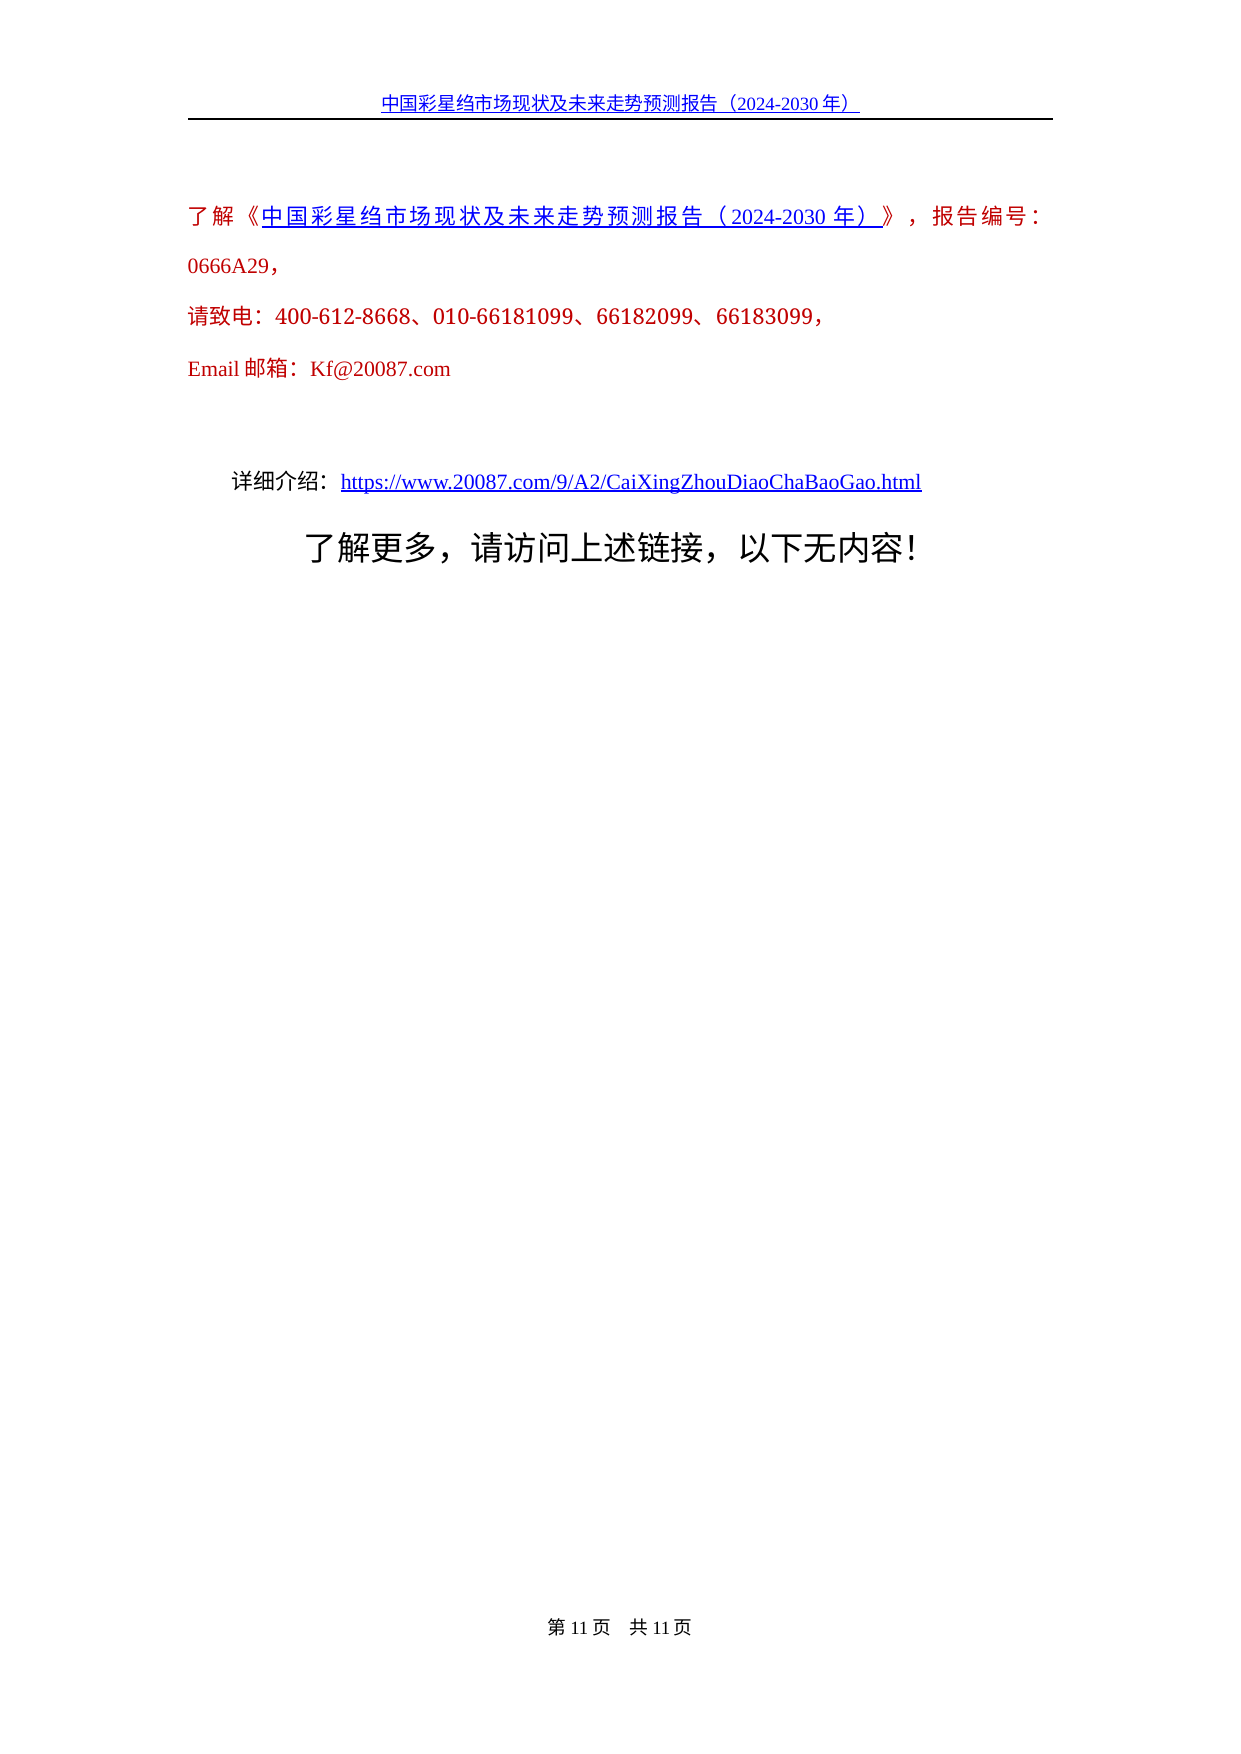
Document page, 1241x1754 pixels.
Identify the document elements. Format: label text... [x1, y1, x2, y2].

text 了解《中国彩星绉市场现状及未来走势预测报告（2024-2030年）》，报告编号：0666A29， [187, 198, 1053, 280]
text 请致电：400-612-8668、010-66181099、66182099、66183099， [187, 299, 1053, 331]
text Email邮箱：Kf@20087.com [187, 350, 1053, 383]
text 详细介绍：https://www.20087.com/9/A2/CaiXingZhouDiaoChaBaoGao.html [187, 463, 1053, 496]
title 了解更多，请访问上述链接，以下无内容！ [187, 513, 1053, 578]
